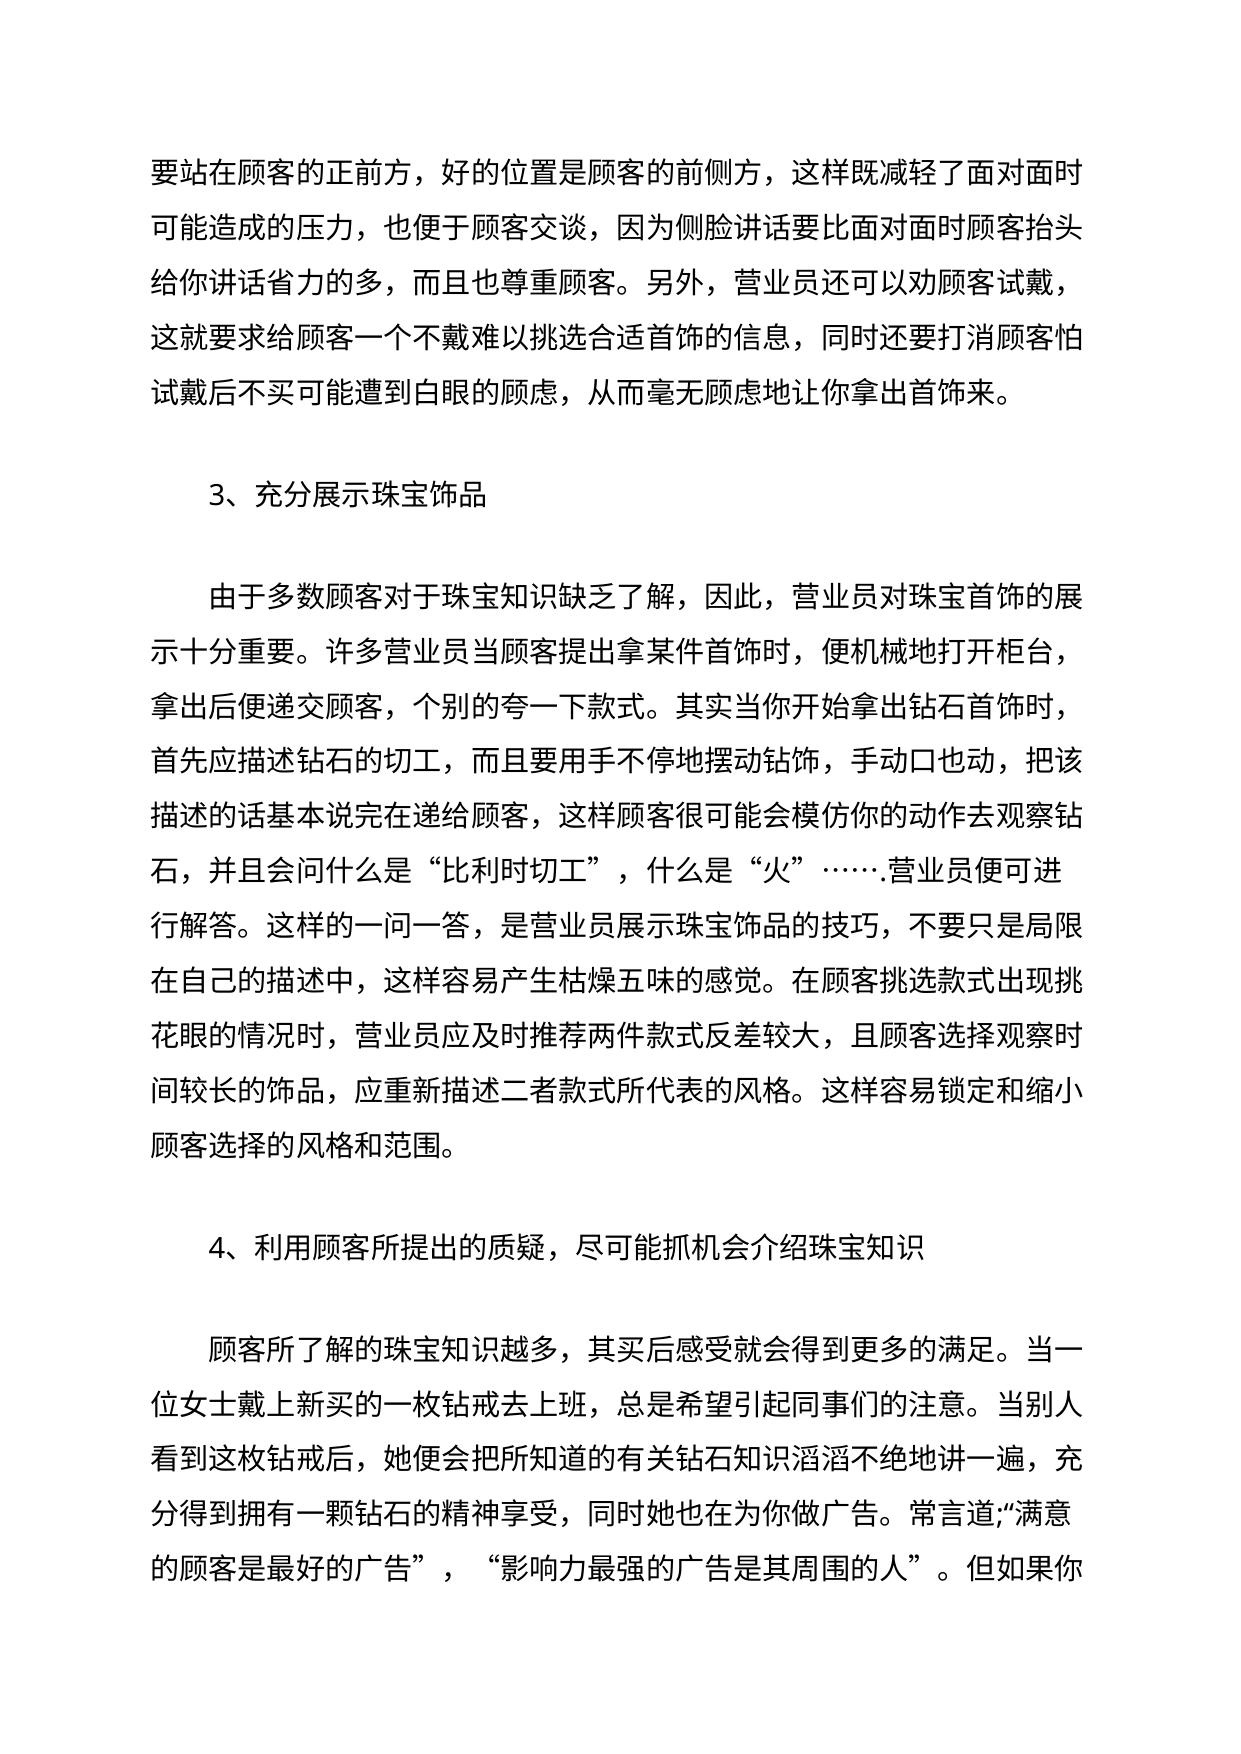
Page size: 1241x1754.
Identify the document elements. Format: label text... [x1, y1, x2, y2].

text 4、利用顾客所提出的质疑，尽可能抓机会介绍珠宝知识 [150, 1224, 1090, 1267]
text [150, 1326, 1090, 1588]
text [150, 150, 1090, 412]
text 3、充分展示珠宝饰品 [150, 471, 1090, 514]
text 由于多数顾客对于珠宝知识缺乏了解，因此，营业员对珠宝首饰的展示十分重要。许多营业员当顾客提出拿某件首饰时，便机械地打开柜台，拿出后便递交顾客，个别的夸一下款式。其实当你开始拿出钻石首饰时，首先应描述钻石的切工，而且要用手不停地摆动钻饰，手动口也动，把该描述的话基本说完在递给顾客，这样顾客很可能会模仿你的动作去观察钻石，并且会问什么是“比利时切工”，什么是“火”…….营业员便可进行解答。这样的一问一答，是营业员展示珠宝饰品的技巧，不要只是局限在自己的描述中，这样容易产生枯燥五味的感觉。在顾客挑选款式出现挑花眼的情况时，营业员应及时推荐两件款式反差较大，且顾客选择观察时间较长的饰品，应重新描述二者款式所代表的风格。这样容易锁定和缩小顾客选择的风格和范围。 [150, 573, 1090, 1165]
